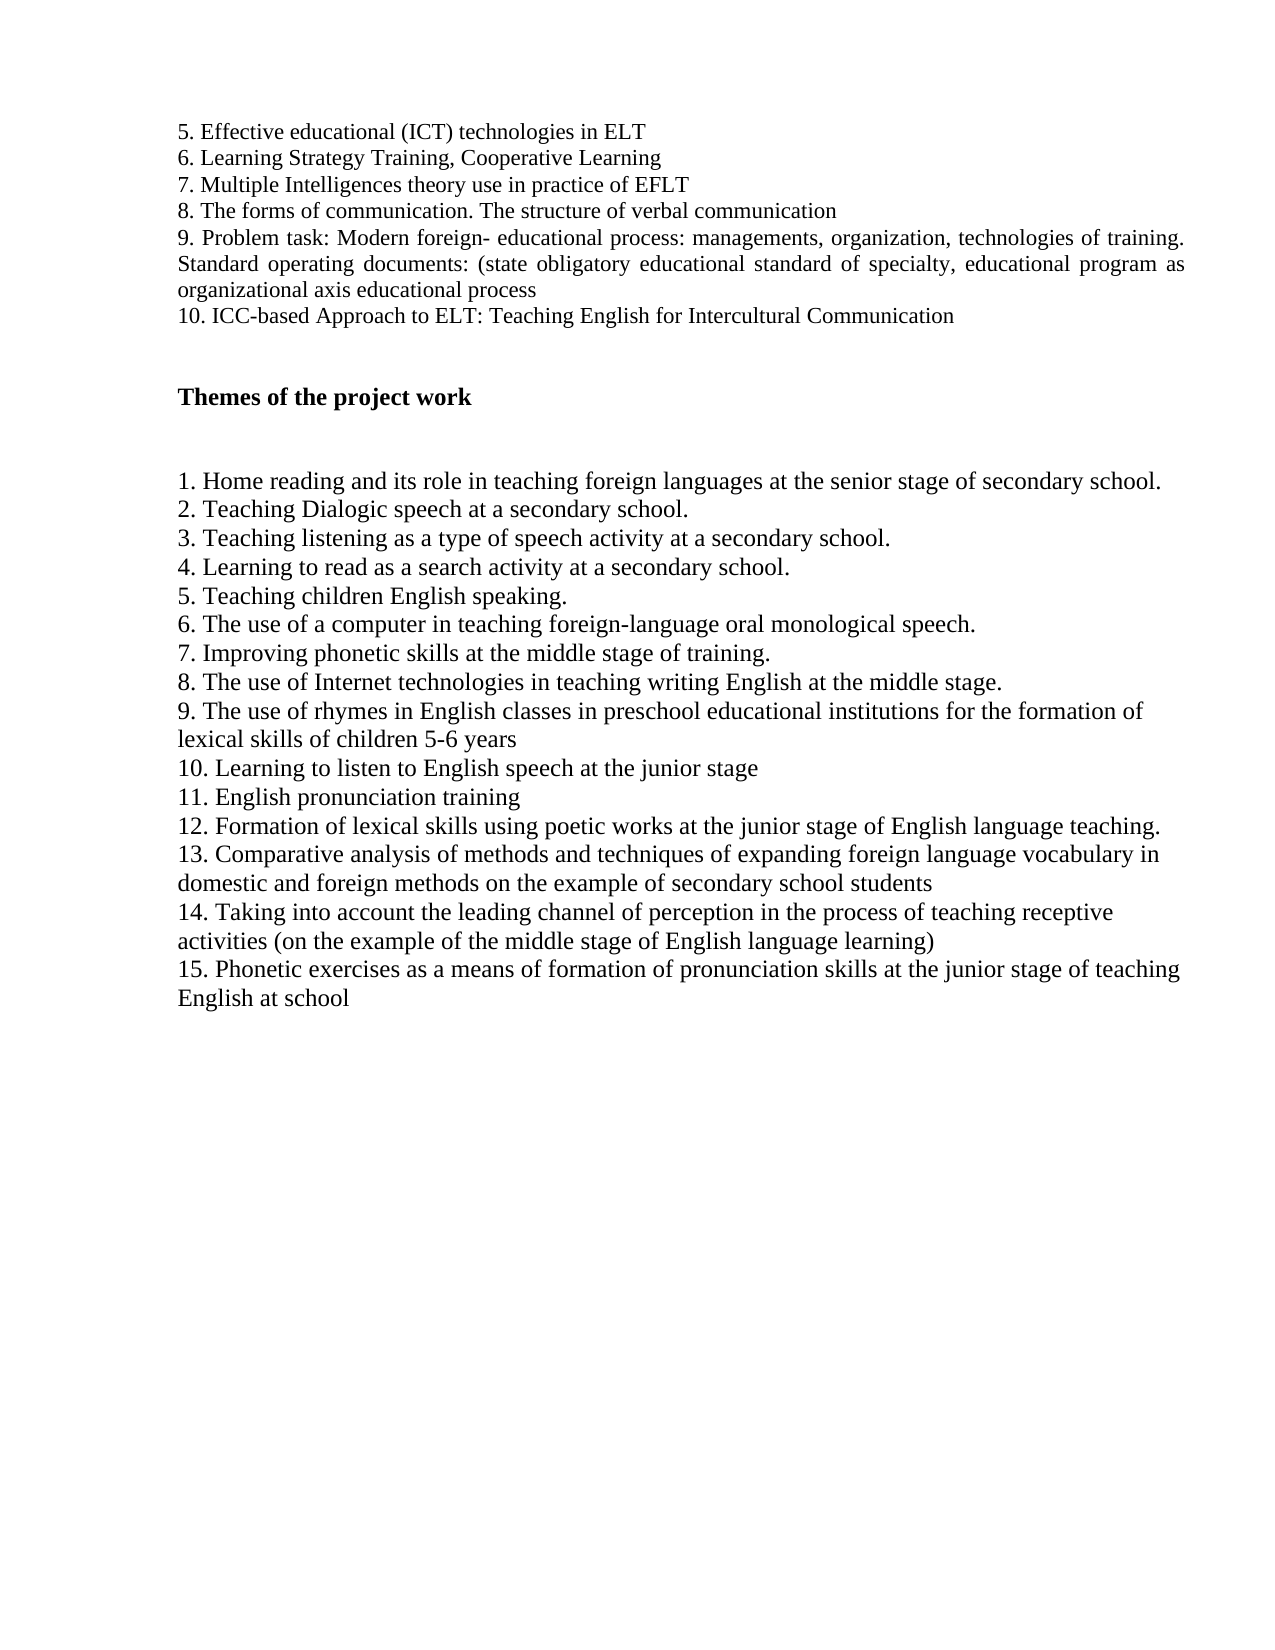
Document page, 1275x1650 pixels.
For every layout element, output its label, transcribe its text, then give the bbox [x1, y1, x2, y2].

text 1. Home reading and its role in teaching foreign languages at the senior stage of secondary school. [177, 466, 1186, 494]
text 6. The use of a computer in teaching foreign-language oral monological speech. [177, 609, 1186, 638]
text 2. Teaching Dialogic speech at a secondary school. [177, 494, 1186, 523]
text 8. The use of Internet technologies in teaching writing English at the middle stage. [177, 667, 1186, 696]
text 8. The forms of communication. The structure of verbal communication [177, 197, 1186, 223]
text 10. Learning to listen to English speech at the junior stage [177, 753, 1186, 782]
text Themes of the project work [177, 382, 1186, 411]
text 9. Problem task: Modern foreign- educational process: managements, organization, technologies of training. Standard operating documents: (state obligatory educational standard of specialty, educational program as organizational axis educational process [177, 223, 1186, 303]
text 12. Formation of lexical skills using poetic works at the junior stage of English language teaching. [177, 811, 1186, 839]
text 11. English pronunciation training [177, 782, 1186, 811]
text 5. Effective educational (ICT) technologies in ELT [177, 118, 1186, 144]
text 6. Learning Strategy Training, Cooperative Learning [177, 144, 1186, 171]
text 5. Teaching children English speaking. [177, 581, 1186, 609]
text 3. Teaching listening as a type of speech activity at a secondary school. [177, 523, 1186, 552]
text 15. Phonetic exercises as a means of formation of pronunciation skills at the junior stage of teaching English at school [177, 954, 1186, 1012]
text 13. Comparative analysis of methods and techniques of expanding foreign language vocabulary in domestic and foreign methods on the example of secondary school students [177, 839, 1186, 897]
text 14. Taking into account the leading channel of perception in the process of teaching receptive activities (on the example of the middle stage of English language learning) [177, 897, 1186, 954]
text 7. Multiple Intelligences theory use in practice of EFLT [177, 171, 1186, 197]
text 9. The use of rhymes in English classes in preschool educational institutions for the formation of lexical skills of children 5-6 years [177, 696, 1186, 753]
text 4. Learning to read as a search activity at a secondary school. [177, 552, 1186, 581]
text 10. ICC-based Approach to ELT: Teaching English for Intercultural Communication [177, 303, 1186, 329]
text 7. Improving phonetic skills at the middle stage of training. [177, 638, 1186, 667]
